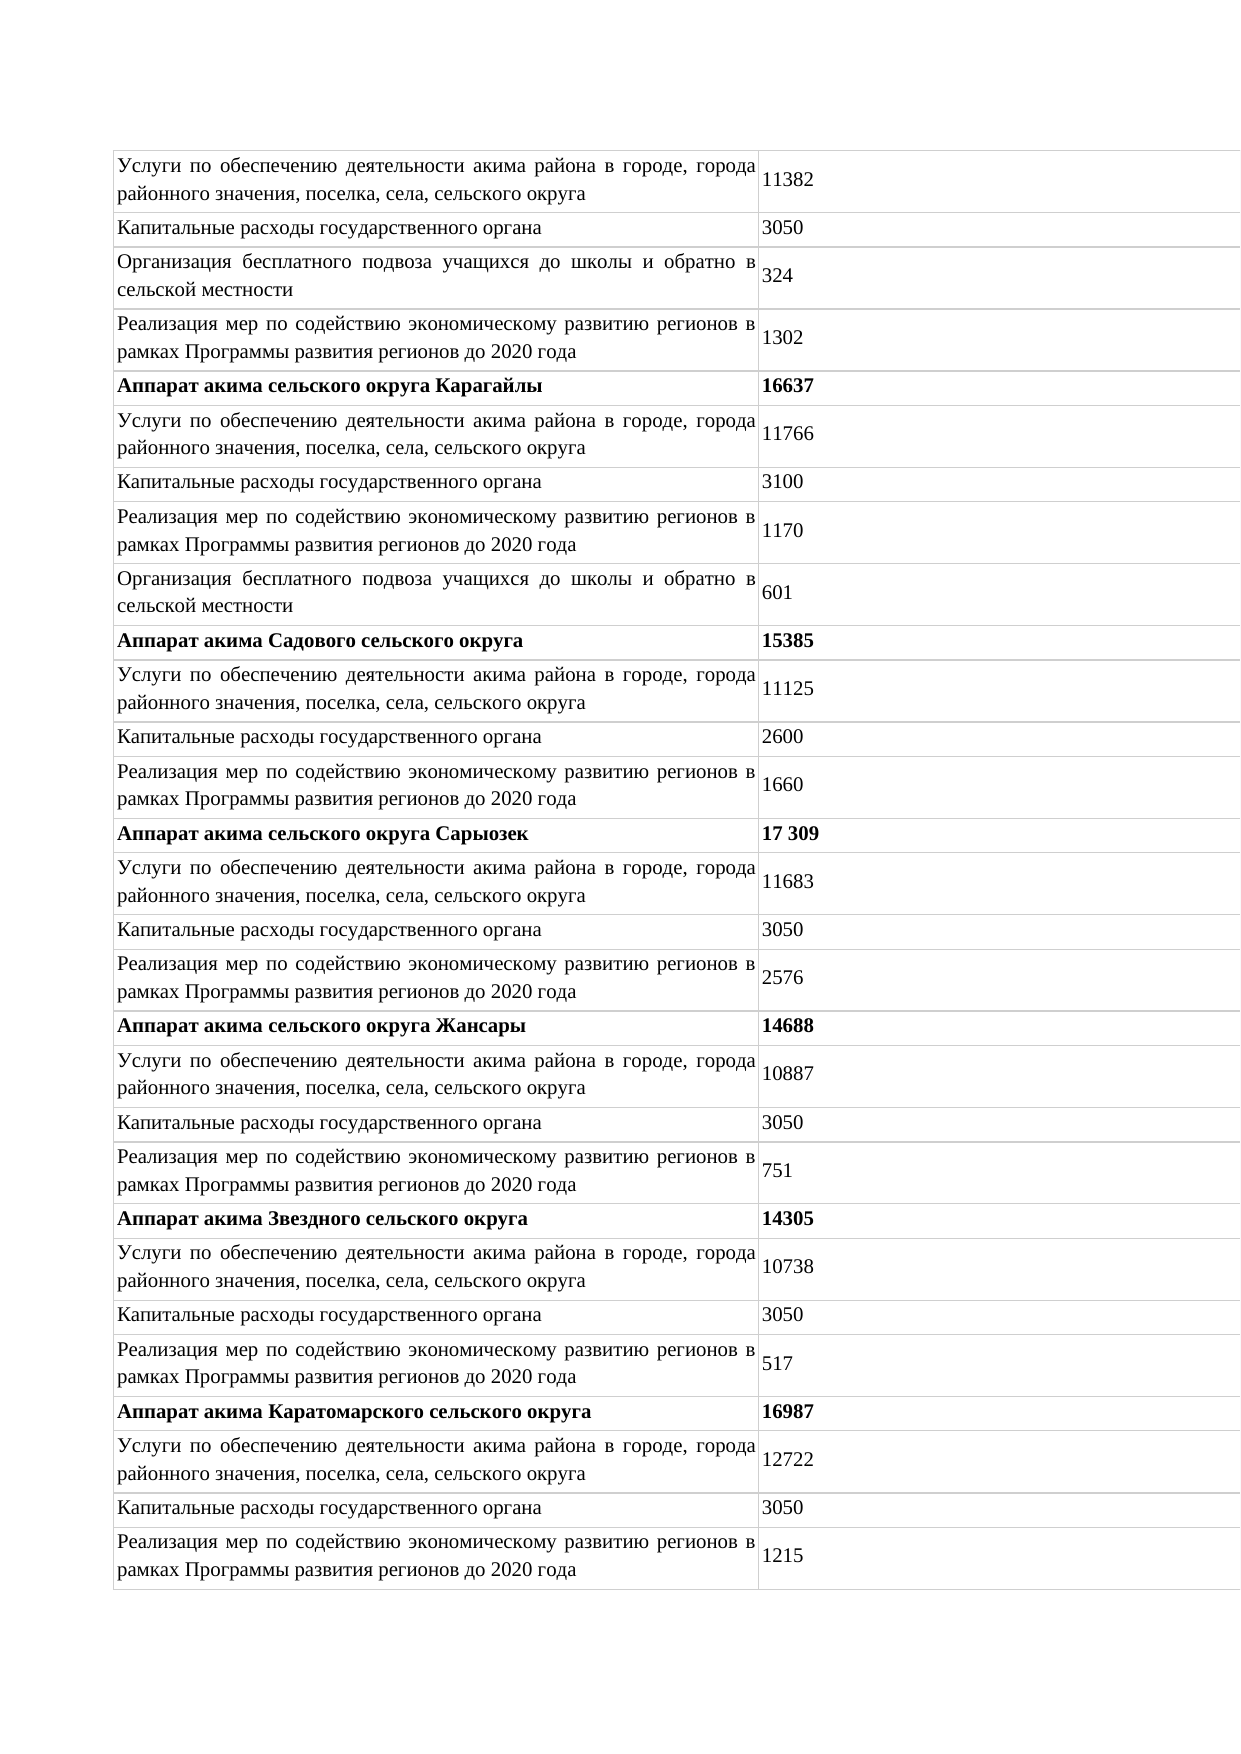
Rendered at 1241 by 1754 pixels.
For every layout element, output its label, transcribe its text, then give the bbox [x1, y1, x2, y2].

table_cell Организация бесплатного подвоза учащихся до школы и обратно в сельской местности [114, 248, 758, 308]
table_cell Реализация мер по содействию экономическому развитию регионов в рамках Программы развития регионов до 2020 года [114, 310, 758, 370]
table_cell Организация бесплатного подвоза учащихся до школы и обратно в сельской местности [114, 564, 758, 625]
table_cell Реализация мер по содействию экономическому развитию регионов в рамках Программы развития регионов до 2020 года [114, 1143, 758, 1203]
table_cell Реализация мер по содействию экономическому развитию регионов в рамках Программы развития регионов до 2020 года [114, 757, 758, 818]
table_cell 751 [759, 1143, 1240, 1203]
table_cell Услуги по обеспечению деятельности акима района в городе, города районного значения, поселка, села, сельского округа [114, 1431, 758, 1492]
table_cell Аппарат акима сельского округа Жансары [114, 1012, 758, 1045]
table_cell 3050 [759, 1494, 1240, 1527]
table_cell 11683 [759, 853, 1240, 914]
table_cell 2600 [759, 723, 1240, 756]
table_cell Услуги по обеспечению деятельности акима района в городе, города районного значения, поселка, села, сельского округа [114, 406, 758, 467]
table_cell 15385 [759, 626, 1240, 659]
table_cell Капитальные расходы государственного органа [114, 468, 758, 501]
table_cell Капитальные расходы государственного органа [114, 723, 758, 756]
table_cell 1215 [759, 1528, 1240, 1588]
table_cell 324 [759, 248, 1240, 308]
table_cell 17 309 [759, 819, 1240, 852]
table_cell 11382 [759, 151, 1240, 212]
table_cell Аппарат акима Звездного сельского округа [114, 1204, 758, 1237]
table_cell Реализация мер по содействию экономическому развитию регионов в рамках Программы развития регионов до 2020 года [114, 950, 758, 1010]
table_cell 517 [759, 1335, 1240, 1396]
table_cell Реализация мер по содействию экономическому развитию регионов в рамках Программы развития регионов до 2020 года [114, 502, 758, 563]
table_cell 12722 [759, 1431, 1240, 1492]
table_cell 14688 [759, 1012, 1240, 1045]
table_cell 3100 [759, 468, 1240, 501]
table_cell 601 [759, 564, 1240, 625]
table_cell Капитальные расходы государственного органа [114, 915, 758, 948]
table_cell Услуги по обеспечению деятельности акима района в городе, города районного значения, поселка, села, сельского округа [114, 853, 758, 914]
table_cell Услуги по обеспечению деятельности акима района в городе, города районного значения, поселка, села, сельского округа [114, 661, 758, 721]
table_cell Аппарат акима Садового сельского округа [114, 626, 758, 659]
table_cell 3050 [759, 213, 1240, 246]
table_cell Капитальные расходы государственного органа [114, 1108, 758, 1141]
table_cell 2576 [759, 950, 1240, 1010]
table_cell Капитальные расходы государственного органа [114, 213, 758, 246]
table_cell Капитальные расходы государственного органа [114, 1301, 758, 1334]
table_cell 3050 [759, 1301, 1240, 1334]
table_cell 11125 [759, 661, 1240, 721]
table_cell 14305 [759, 1204, 1240, 1237]
table_cell 11766 [759, 406, 1240, 467]
table_cell 3050 [759, 915, 1240, 948]
table_cell Аппарат акима сельского округа Карагайлы [114, 372, 758, 405]
table_cell 10738 [759, 1239, 1240, 1299]
table_cell 3050 [759, 1108, 1240, 1141]
table_cell Услуги по обеспечению деятельности акима района в городе, города районного значения, поселка, села, сельского округа [114, 1046, 758, 1107]
table_cell 16637 [759, 372, 1240, 405]
table_cell Реализация мер по содействию экономическому развитию регионов в рамках Программы развития регионов до 2020 года [114, 1528, 758, 1588]
table_cell 1660 [759, 757, 1240, 818]
table_cell 1302 [759, 310, 1240, 370]
table_cell 1170 [759, 502, 1240, 563]
table_cell Капитальные расходы государственного органа [114, 1494, 758, 1527]
table_cell Услуги по обеспечению деятельности акима района в городе, города районного значения, поселка, села, сельского округа [114, 151, 758, 212]
table_cell 10887 [759, 1046, 1240, 1107]
table_cell 16987 [759, 1397, 1240, 1430]
table_cell Аппарат акима сельского округа Сарыозек [114, 819, 758, 852]
table_cell Реализация мер по содействию экономическому развитию регионов в рамках Программы развития регионов до 2020 года [114, 1335, 758, 1396]
table_cell Аппарат акима Каратомарского сельского округа [114, 1397, 758, 1430]
table_cell Услуги по обеспечению деятельности акима района в городе, города районного значения, поселка, села, сельского округа [114, 1239, 758, 1299]
